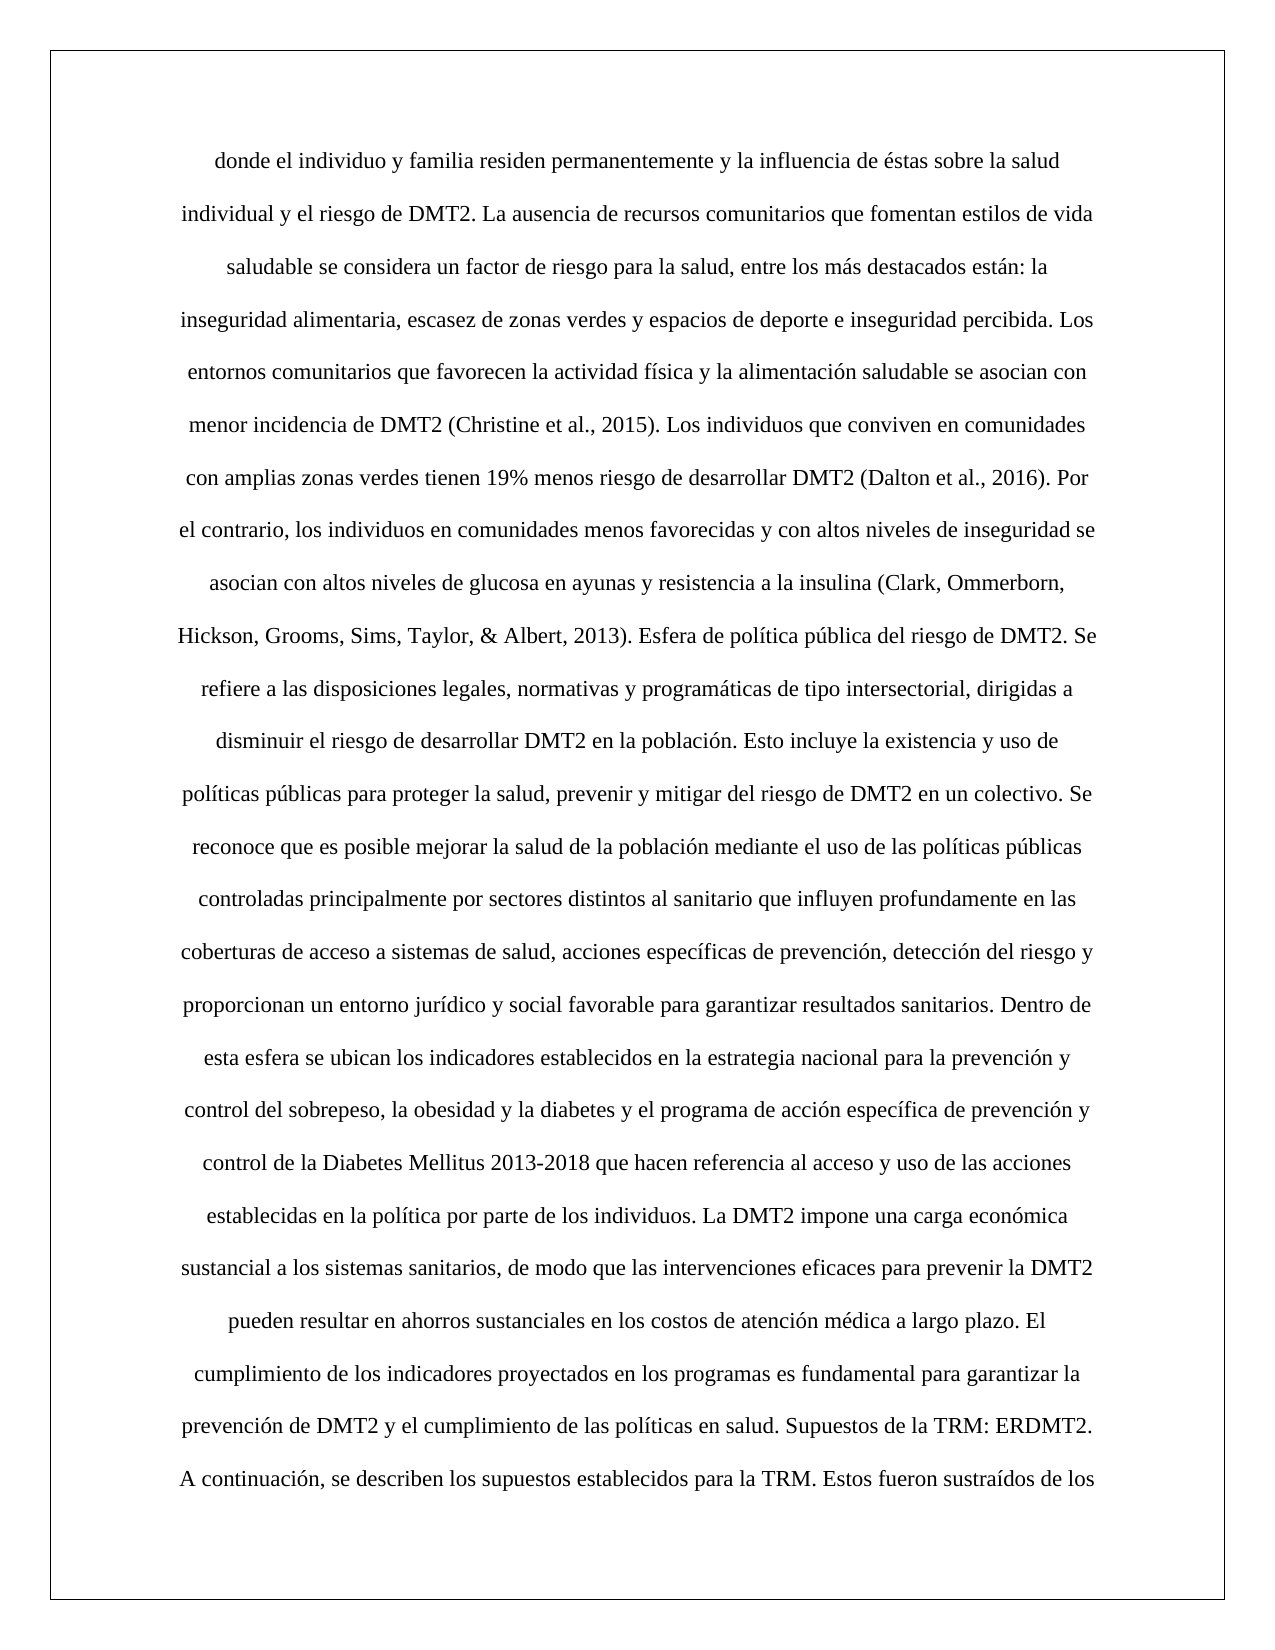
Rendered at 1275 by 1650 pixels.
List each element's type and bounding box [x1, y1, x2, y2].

text [177, 147, 1098, 1492]
